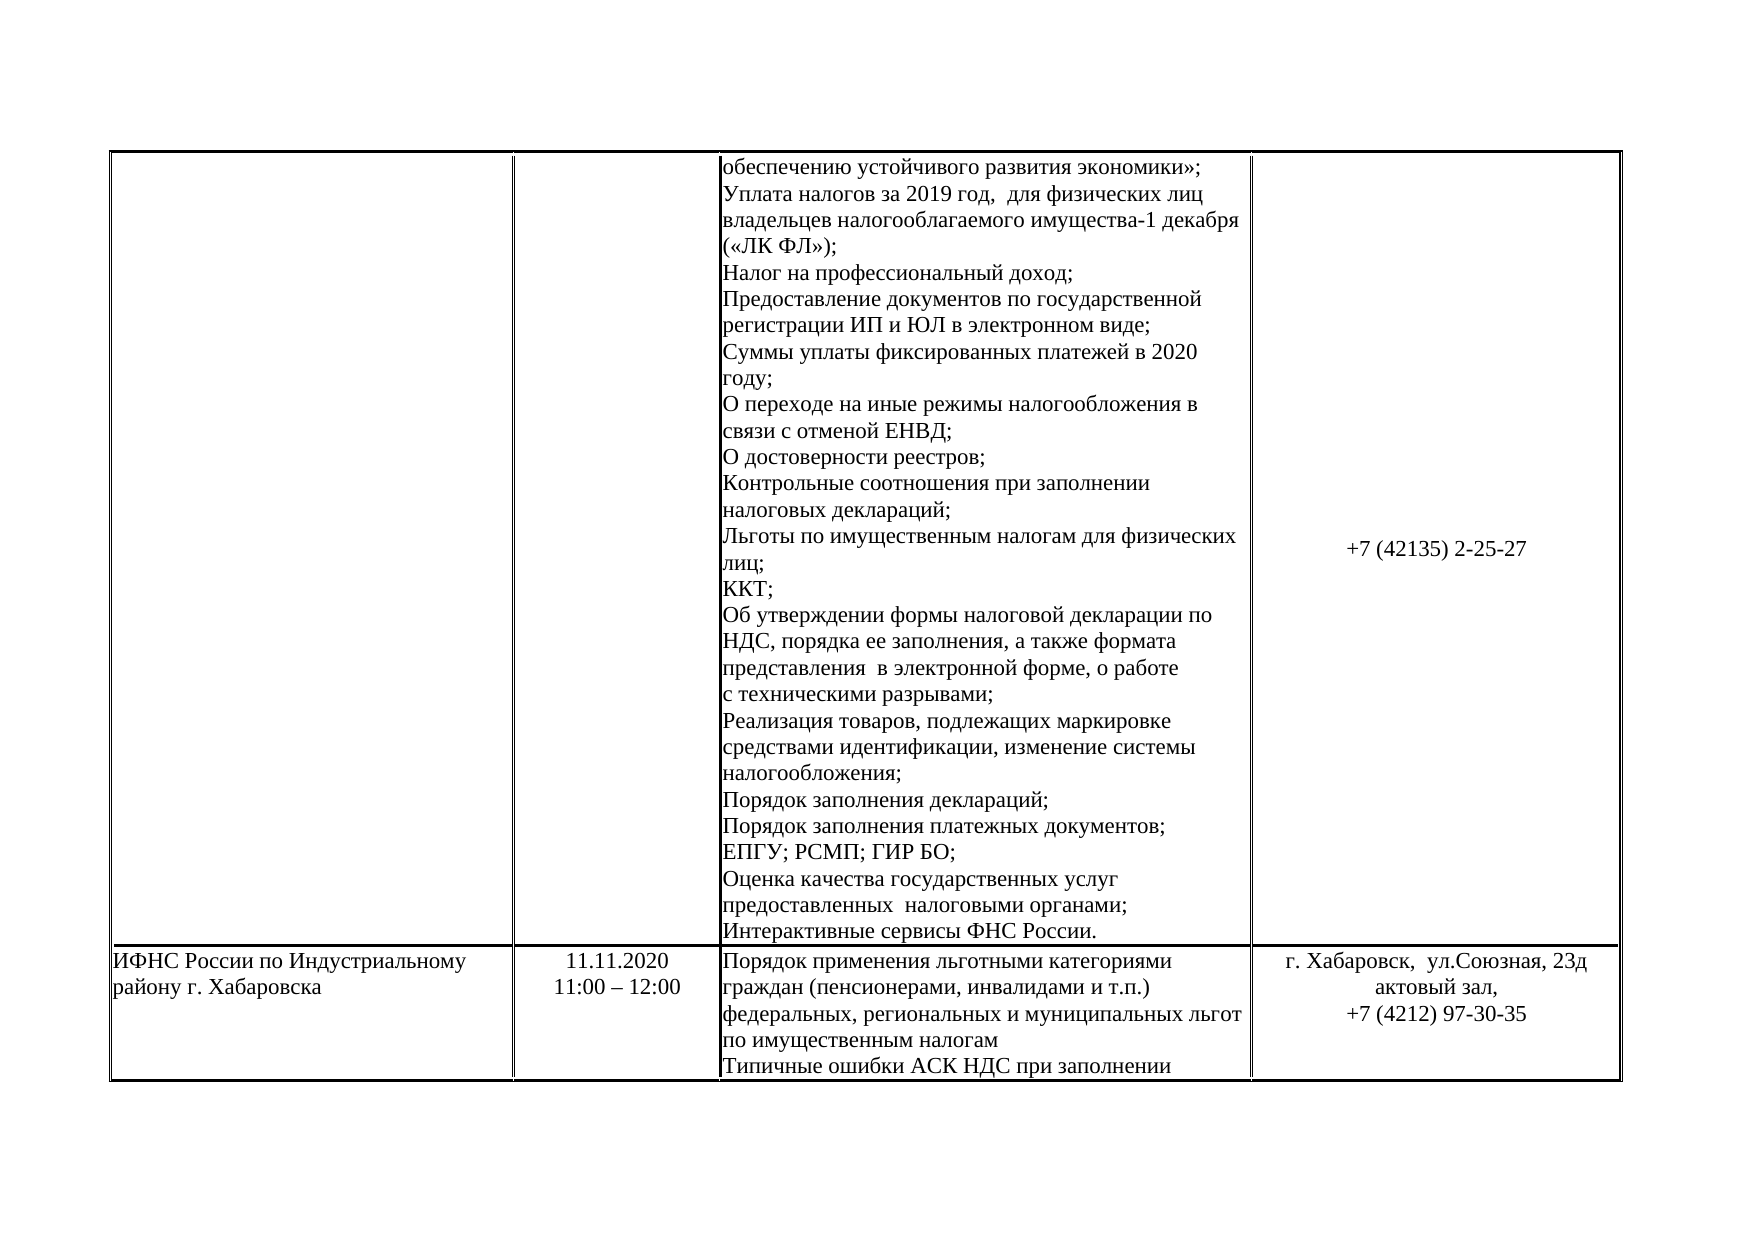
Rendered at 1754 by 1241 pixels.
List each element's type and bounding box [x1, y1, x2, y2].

table_cell [112, 944, 513, 1079]
table_cell [1252, 153, 1619, 944]
table_cell [720, 947, 1252, 1079]
table_cell [1252, 944, 1619, 1079]
table_cell [112, 153, 513, 944]
table_cell [514, 947, 720, 1079]
table_cell [720, 153, 1252, 944]
table_cell [514, 152, 720, 944]
